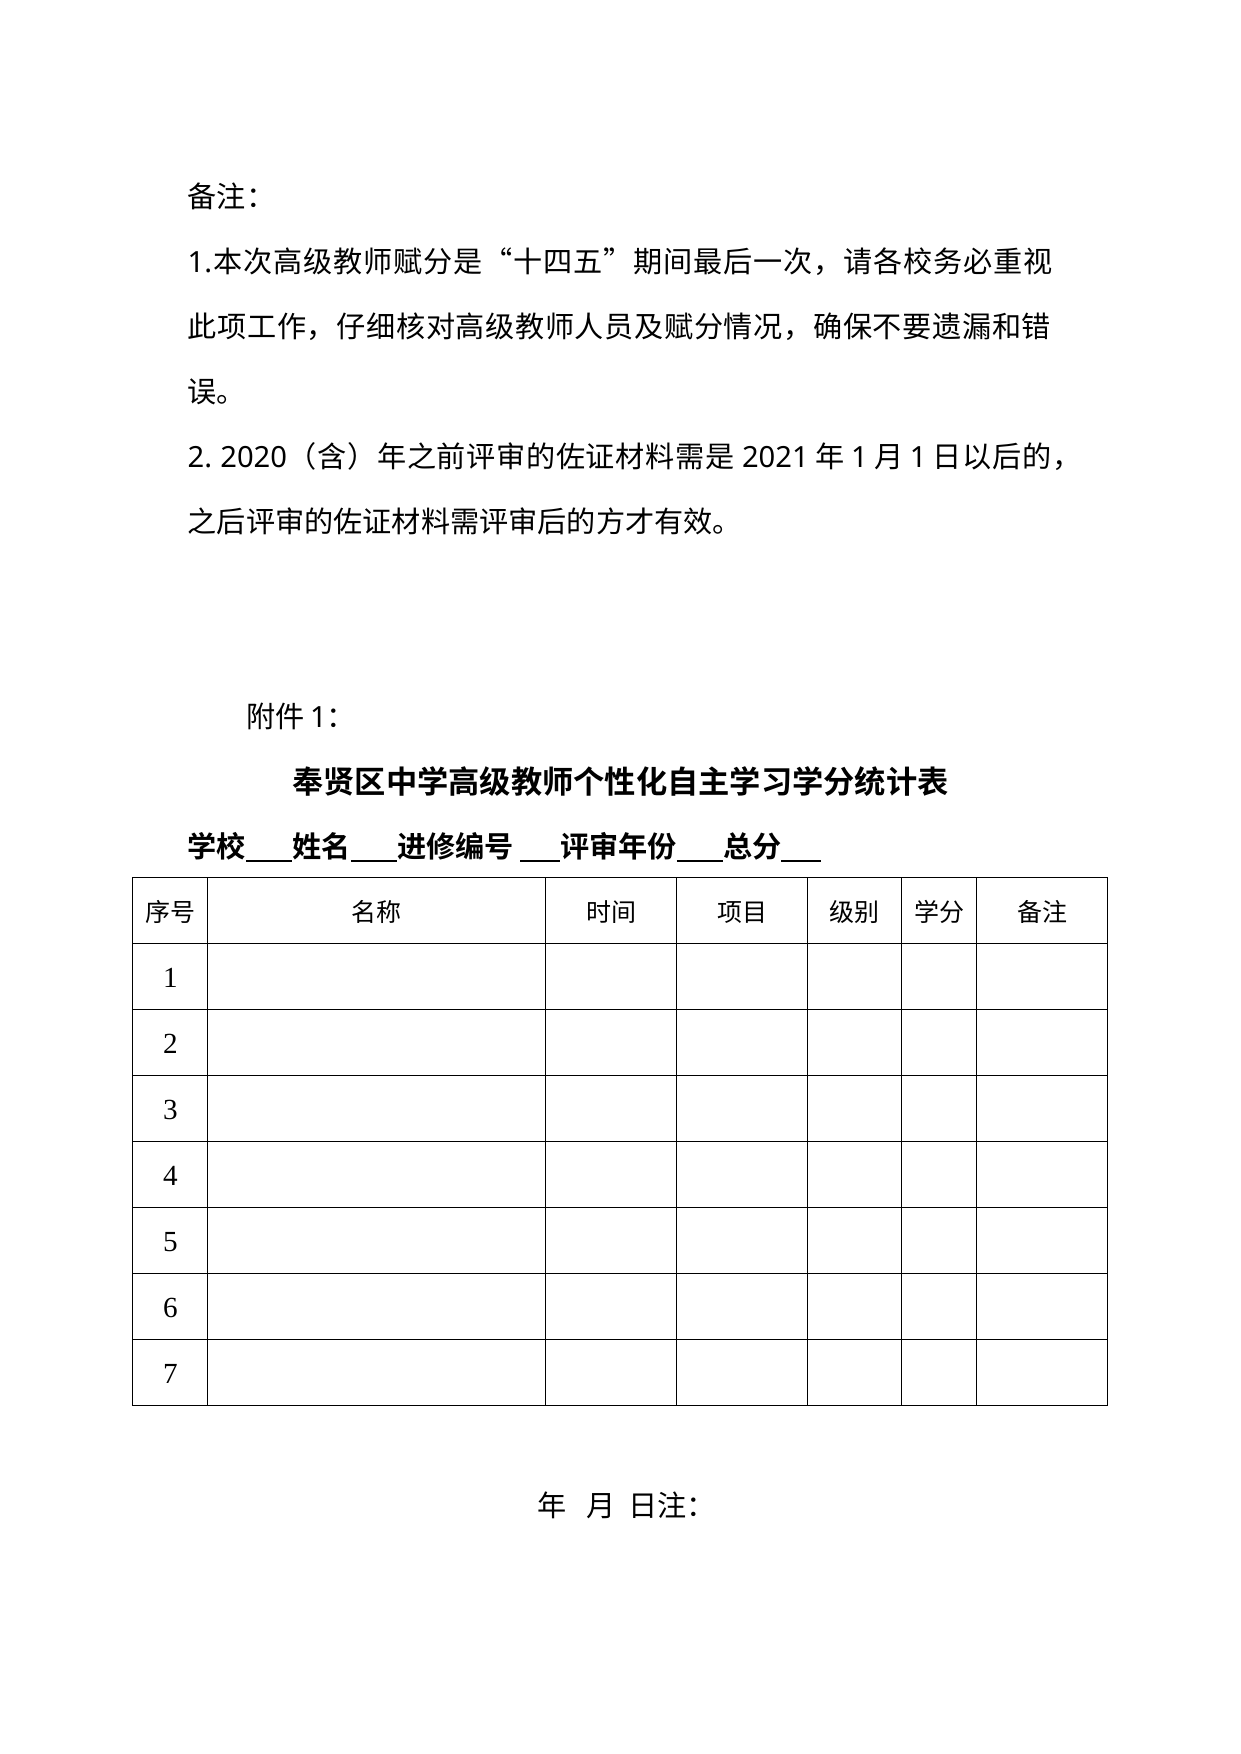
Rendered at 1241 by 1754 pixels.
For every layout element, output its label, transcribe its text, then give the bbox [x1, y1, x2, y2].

table_cell [546, 1208, 676, 1273]
table_cell [208, 1340, 545, 1405]
table_cell [902, 1076, 976, 1141]
table_cell [546, 1274, 676, 1339]
table_header 序号 [133, 878, 207, 943]
table_cell 4 [133, 1142, 207, 1207]
table_cell [677, 1208, 807, 1273]
table_cell [208, 1142, 545, 1207]
table_cell [546, 1076, 676, 1141]
table_cell [977, 1274, 1107, 1339]
table_header 学分 [902, 878, 976, 943]
table_header 名称 [208, 878, 545, 943]
table_cell [808, 1208, 901, 1273]
table_header 级别 [808, 878, 901, 943]
table_cell [546, 1340, 676, 1405]
table_cell [977, 1208, 1107, 1273]
table_cell [977, 1010, 1107, 1075]
table_cell [902, 1142, 976, 1207]
text 附件1： [187, 682, 1053, 747]
text 奉贤区中学高级教师个性化自主学习学分统计表 [187, 747, 1053, 812]
table_cell [808, 1274, 901, 1339]
text 1.本次高级教师赋分是“十四五”期间最后一次，请各校务必重视此项工作，仔细核对高级教师人员及赋分情况，确保不要遗漏和错误。 [187, 227, 1053, 422]
table_cell [677, 1076, 807, 1141]
table_cell [808, 1340, 901, 1405]
table_cell 2 [133, 1010, 207, 1075]
table_cell [977, 1142, 1107, 1207]
table_cell [902, 1274, 976, 1339]
table_cell [208, 1010, 545, 1075]
text 学校 姓名 进修编号 评审年份 总分 [187, 812, 1125, 877]
table_cell [808, 1076, 901, 1141]
table_cell 5 [133, 1208, 207, 1273]
table_cell [902, 1340, 976, 1405]
table_cell [977, 944, 1107, 1009]
table_cell 1 [133, 944, 207, 1009]
table_cell [677, 1010, 807, 1075]
table_cell [977, 1340, 1107, 1405]
table_cell [546, 1010, 676, 1075]
table_header 项目 [677, 878, 807, 943]
table_cell [546, 944, 676, 1009]
table_cell [677, 1142, 807, 1207]
table_cell [546, 1142, 676, 1207]
table_cell [902, 1208, 976, 1273]
text 备注： [187, 162, 1053, 227]
table_cell [677, 1274, 807, 1339]
table_cell [677, 1340, 807, 1405]
table_header 备注 [977, 878, 1107, 943]
table_cell [208, 1076, 545, 1141]
table_cell 3 [133, 1076, 207, 1141]
table_cell 6 [133, 1274, 207, 1339]
text 年 月 日注： [187, 1471, 1053, 1536]
table_cell [677, 944, 807, 1009]
table_cell [208, 1208, 545, 1273]
table_cell 7 [133, 1340, 207, 1405]
table_header 时间 [546, 878, 676, 943]
table_cell [902, 1010, 976, 1075]
table_cell [977, 1076, 1107, 1141]
table_cell [808, 1142, 901, 1207]
text 2. 2020（含）年之前评审的佐证材料需是2021年1月1日以后的，之后评审的佐证材料需评审后的方才有效。 [187, 422, 1053, 552]
table_cell [902, 944, 976, 1009]
table_cell [208, 1274, 545, 1339]
table_cell [808, 1010, 901, 1075]
table_cell [808, 944, 901, 1009]
table_cell [208, 944, 545, 1009]
